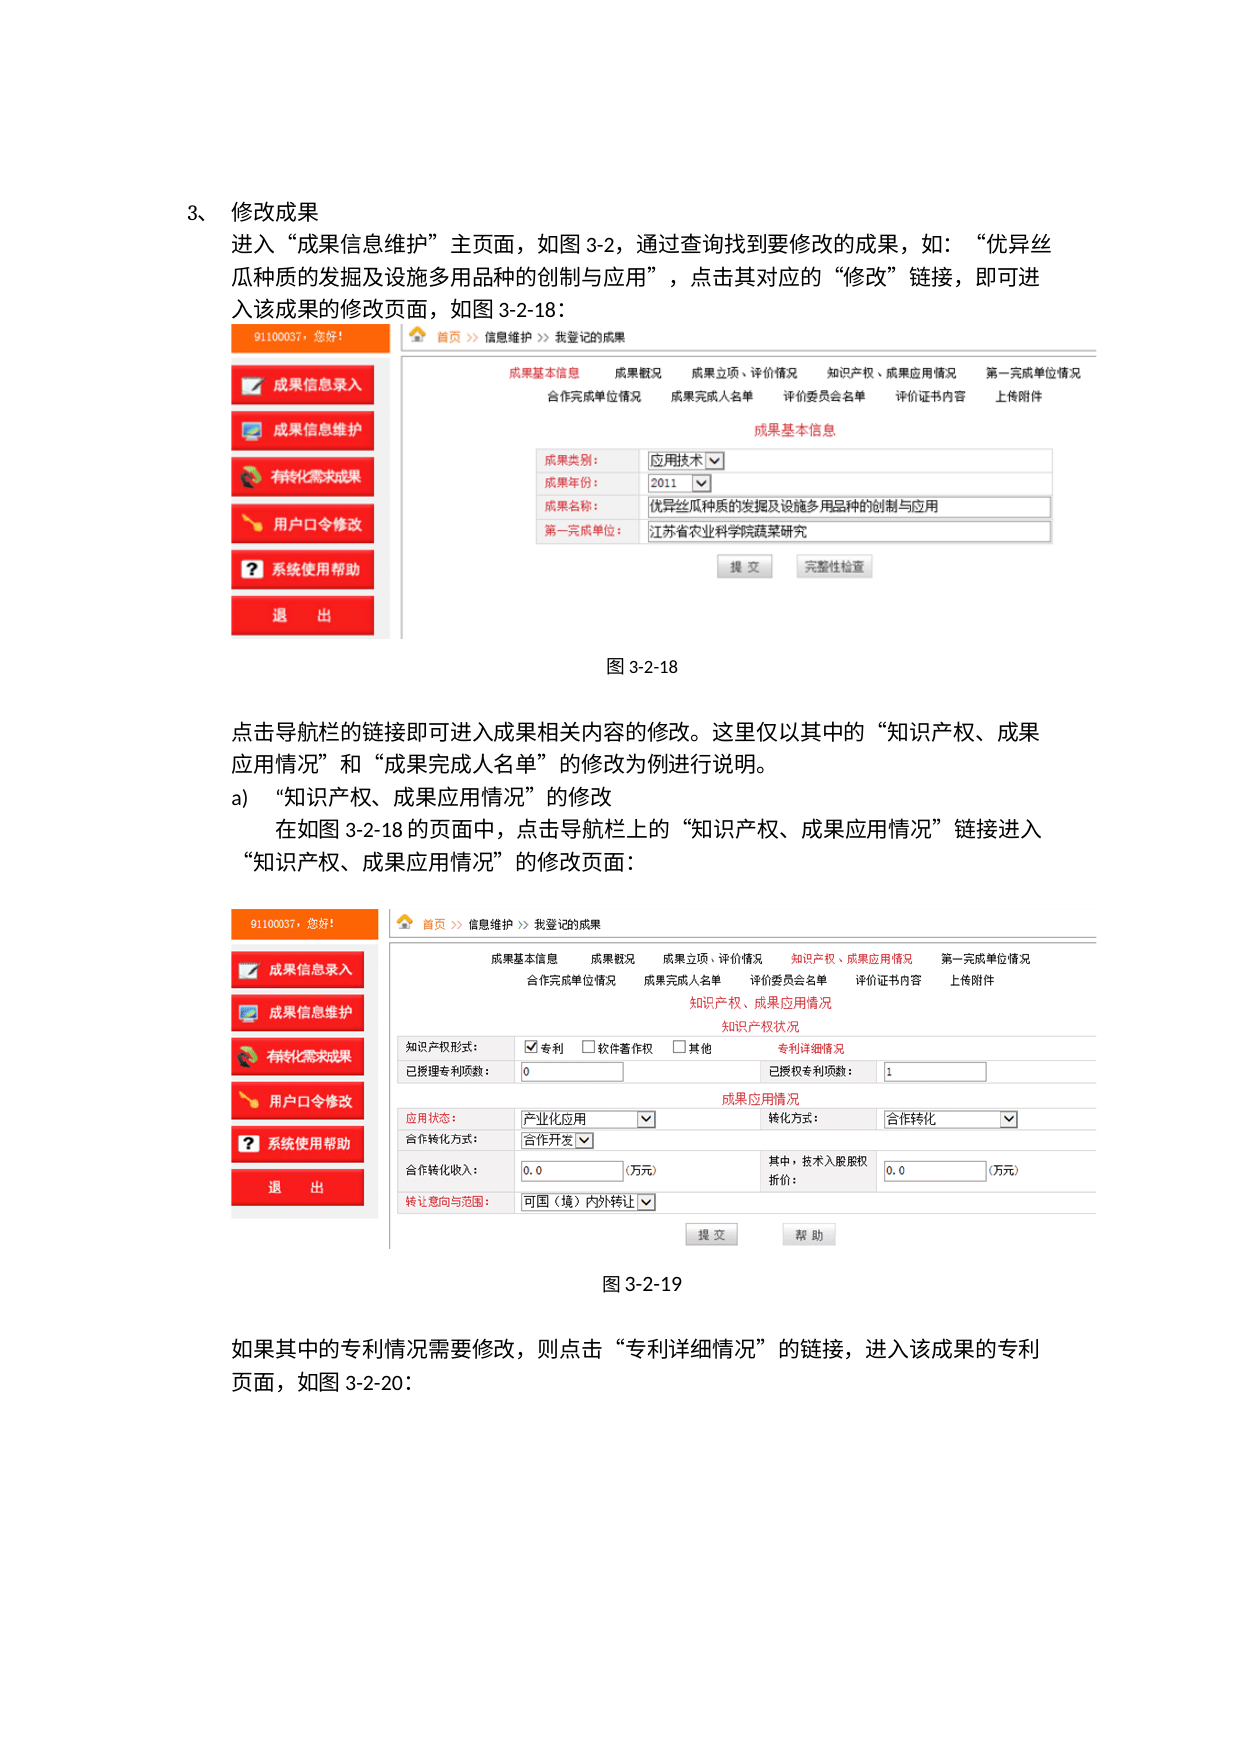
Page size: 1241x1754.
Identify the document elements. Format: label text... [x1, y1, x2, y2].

text 在如图3-2-18的页面中，点击导航栏上的“知识产权、成果应用情况”链接进入“知识产权、成果应用情况”的修改页面： [231, 812, 1053, 877]
text 进入“成果信息维护”主页面，如图3-2，通过查询找到要修改的成果，如：“优异丝瓜种质的发掘及设施多用品种的创制与应用”，点击其对应的“修改”链接，即可进入该成果的修改页面，如图3-2-18： [231, 227, 1053, 324]
picture [231, 324, 1097, 639]
text 如果其中的专利情况需要修改，则点击“专利详细情况”的链接，进入该成果的专利页面，如图3-2-20： [231, 1332, 1053, 1397]
list “知识产权、成果应用情况”的修改 [231, 779, 1053, 812]
text 图3-2-18 [231, 649, 1053, 682]
picture [231, 909, 1097, 1249]
subtitle 修改成果 [187, 194, 1053, 227]
text 图3-2-19 [231, 1267, 1053, 1299]
text 点击导航栏的链接即可进入成果相关内容的修改。这里仅以其中的“知识产权、成果应用情况”和“成果完成人名单”的修改为例进行说明。 [231, 714, 1053, 779]
